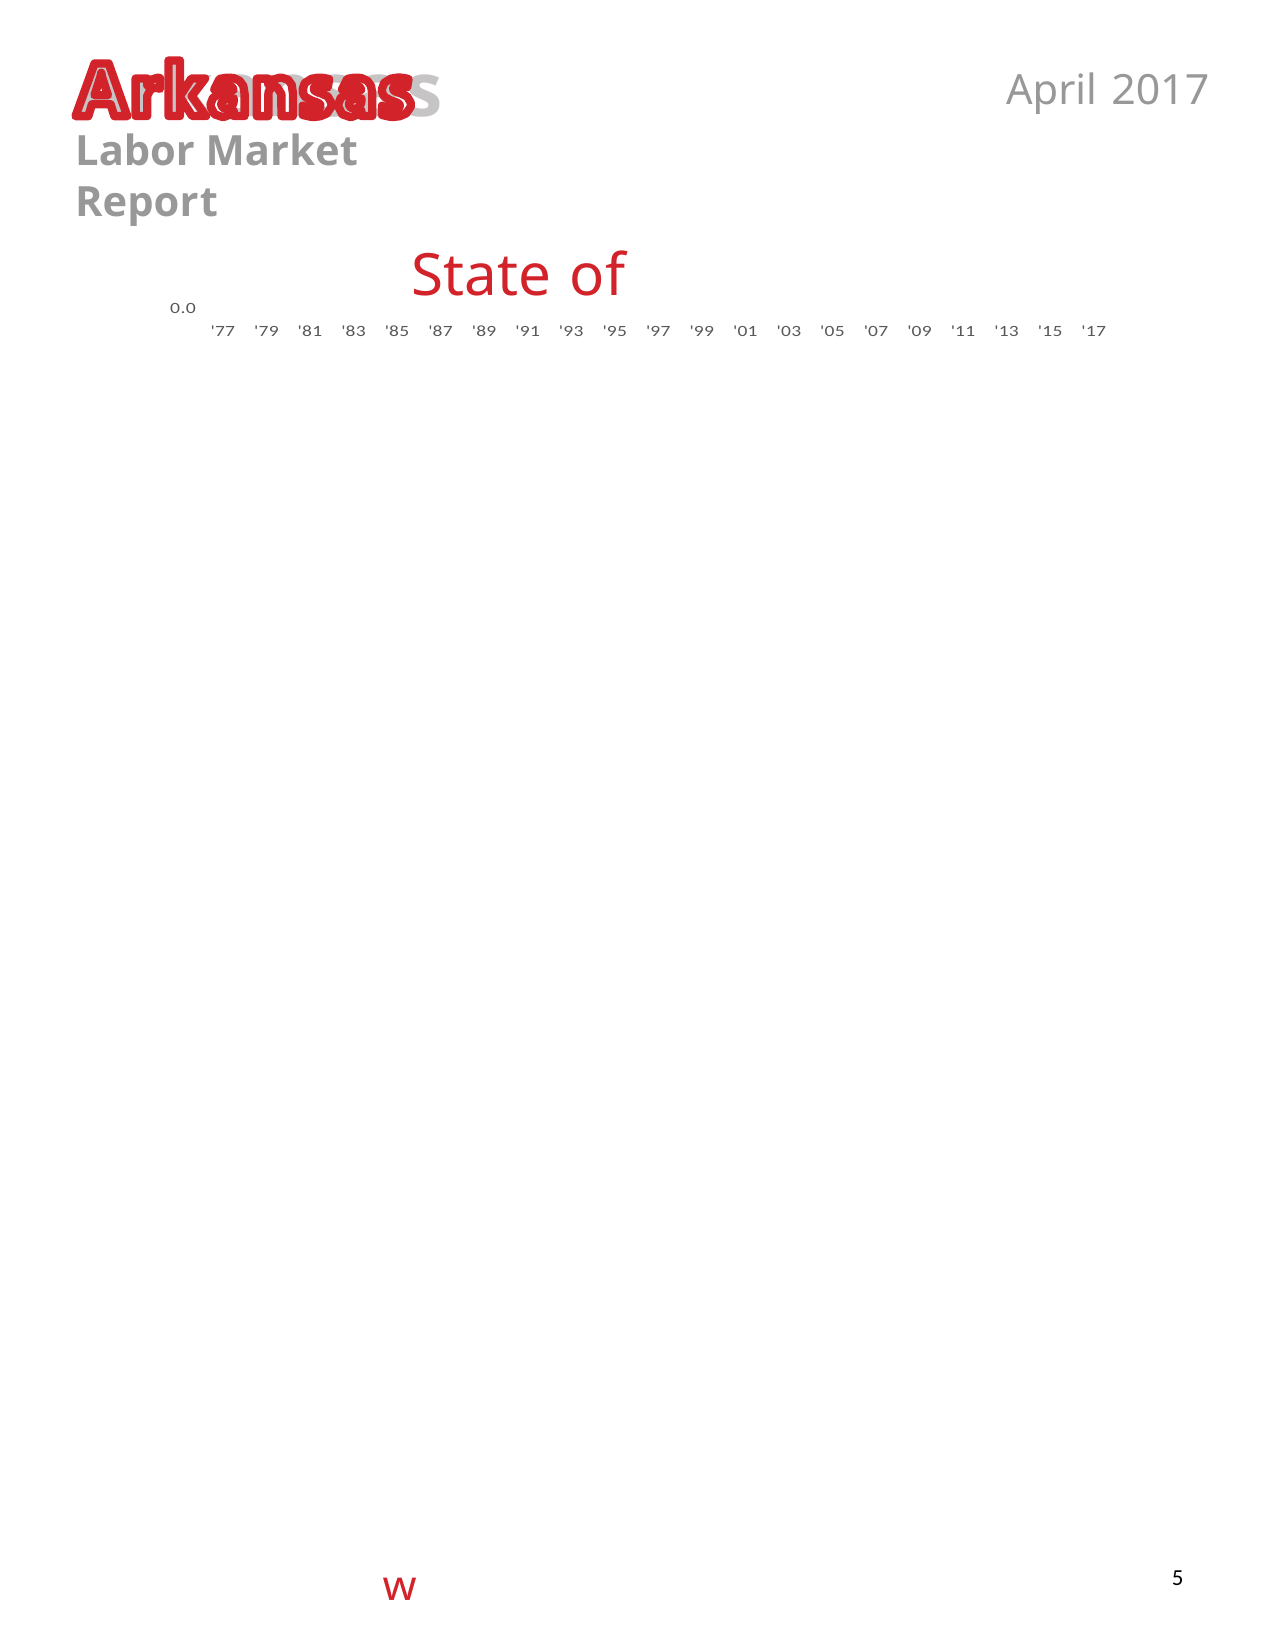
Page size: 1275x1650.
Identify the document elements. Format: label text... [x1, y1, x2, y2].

text 0.0 [60, 298, 195, 317]
text '77 '79 '81 '83 '85 '87 '89 '91 '93 '95 '97 '99 '01 '03 '05 '07 '09 '11 '13 '15 '17 [210, 321, 1214, 341]
